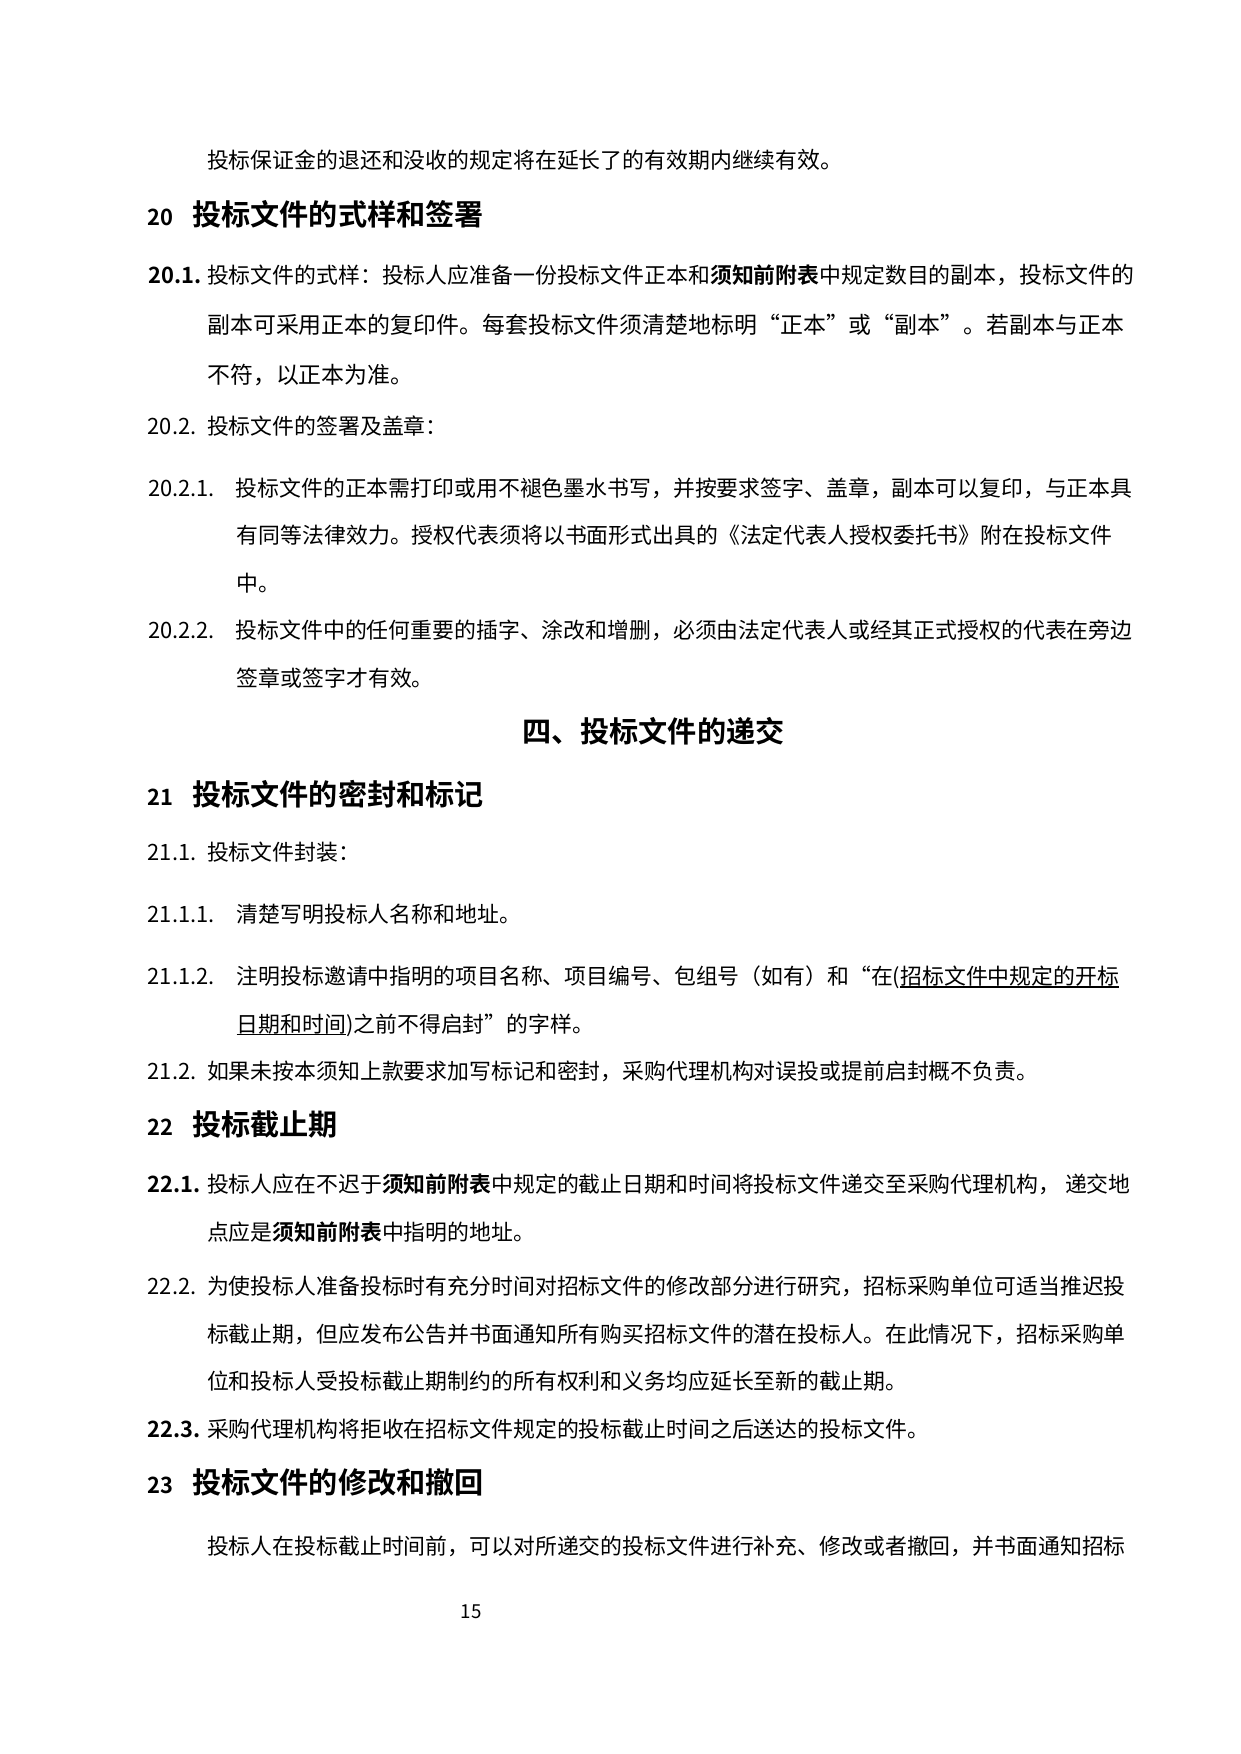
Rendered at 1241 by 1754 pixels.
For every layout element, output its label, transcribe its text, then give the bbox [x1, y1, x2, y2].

list 投标文件的式样：投标人应准备一份投标文件正本和须知前附表中规定数目的副本，投标文件的副本可采用正本的复印件。每套投标文件须清楚地标明“正本”或“副本”。若副本与正本不符，以正本为准。 [148, 257, 1140, 390]
list 注明投标邀请中指明的项目名称、项目编号、包组号（如有）和“在(招标文件中规定的开标日期和时间)之前不得启封”的字样。 [148, 959, 1140, 1038]
list 投标文件的正本需打印或用不褪色墨水书写，并按要求签字、盖章，副本可以复印，与正本具有同等法律效力。授权代表须将以书面形式出具的《法定代表人授权委托书》附在投标文件中。 [148, 471, 1140, 597]
list 清楚写明投标人名称和地址。 [148, 897, 1140, 929]
text 四、投标文件的递交 [166, 708, 1140, 751]
list 采购代理机构将拒收在招标文件规定的投标截止时间之后送达的投标文件。 [148, 1412, 1140, 1443]
list 如果未按本须知上款要求加写标记和密封，采购代理机构对误投或提前启封概不负责。 [148, 1054, 1140, 1086]
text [207, 1529, 1140, 1561]
list 投标文件的签署及盖章： [148, 409, 1140, 441]
list 投标文件的密封和标记 [148, 772, 1140, 814]
list 投标文件的式样和签署 [148, 191, 1140, 234]
list 投标文件中的任何重要的插字、涂改和增删，必须由法定代表人或经其正式授权的代表在旁边签章或签字才有效。 [148, 613, 1140, 692]
list 投标人应在不迟于须知前附表中规定的截止日期和时间将投标文件递交至采购代理机构， 递交地点应是须知前附表中指明的地址。 [148, 1167, 1140, 1247]
list 投标截止期 [148, 1102, 1140, 1144]
list 投标文件封装： [148, 835, 1140, 867]
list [148, 142, 1140, 175]
list 投标文件的修改和撤回 [148, 1459, 1140, 1502]
list 为使投标人准备投标时有充分时间对招标文件的修改部分进行研究，招标采购单位可适当推迟投标截止期，但应发布公告并书面通知所有购买招标文件的潜在投标人。在此情况下，招标采购单位和投标人受投标截止期制约的所有权利和义务均应延长至新的截止期。 [148, 1269, 1140, 1396]
